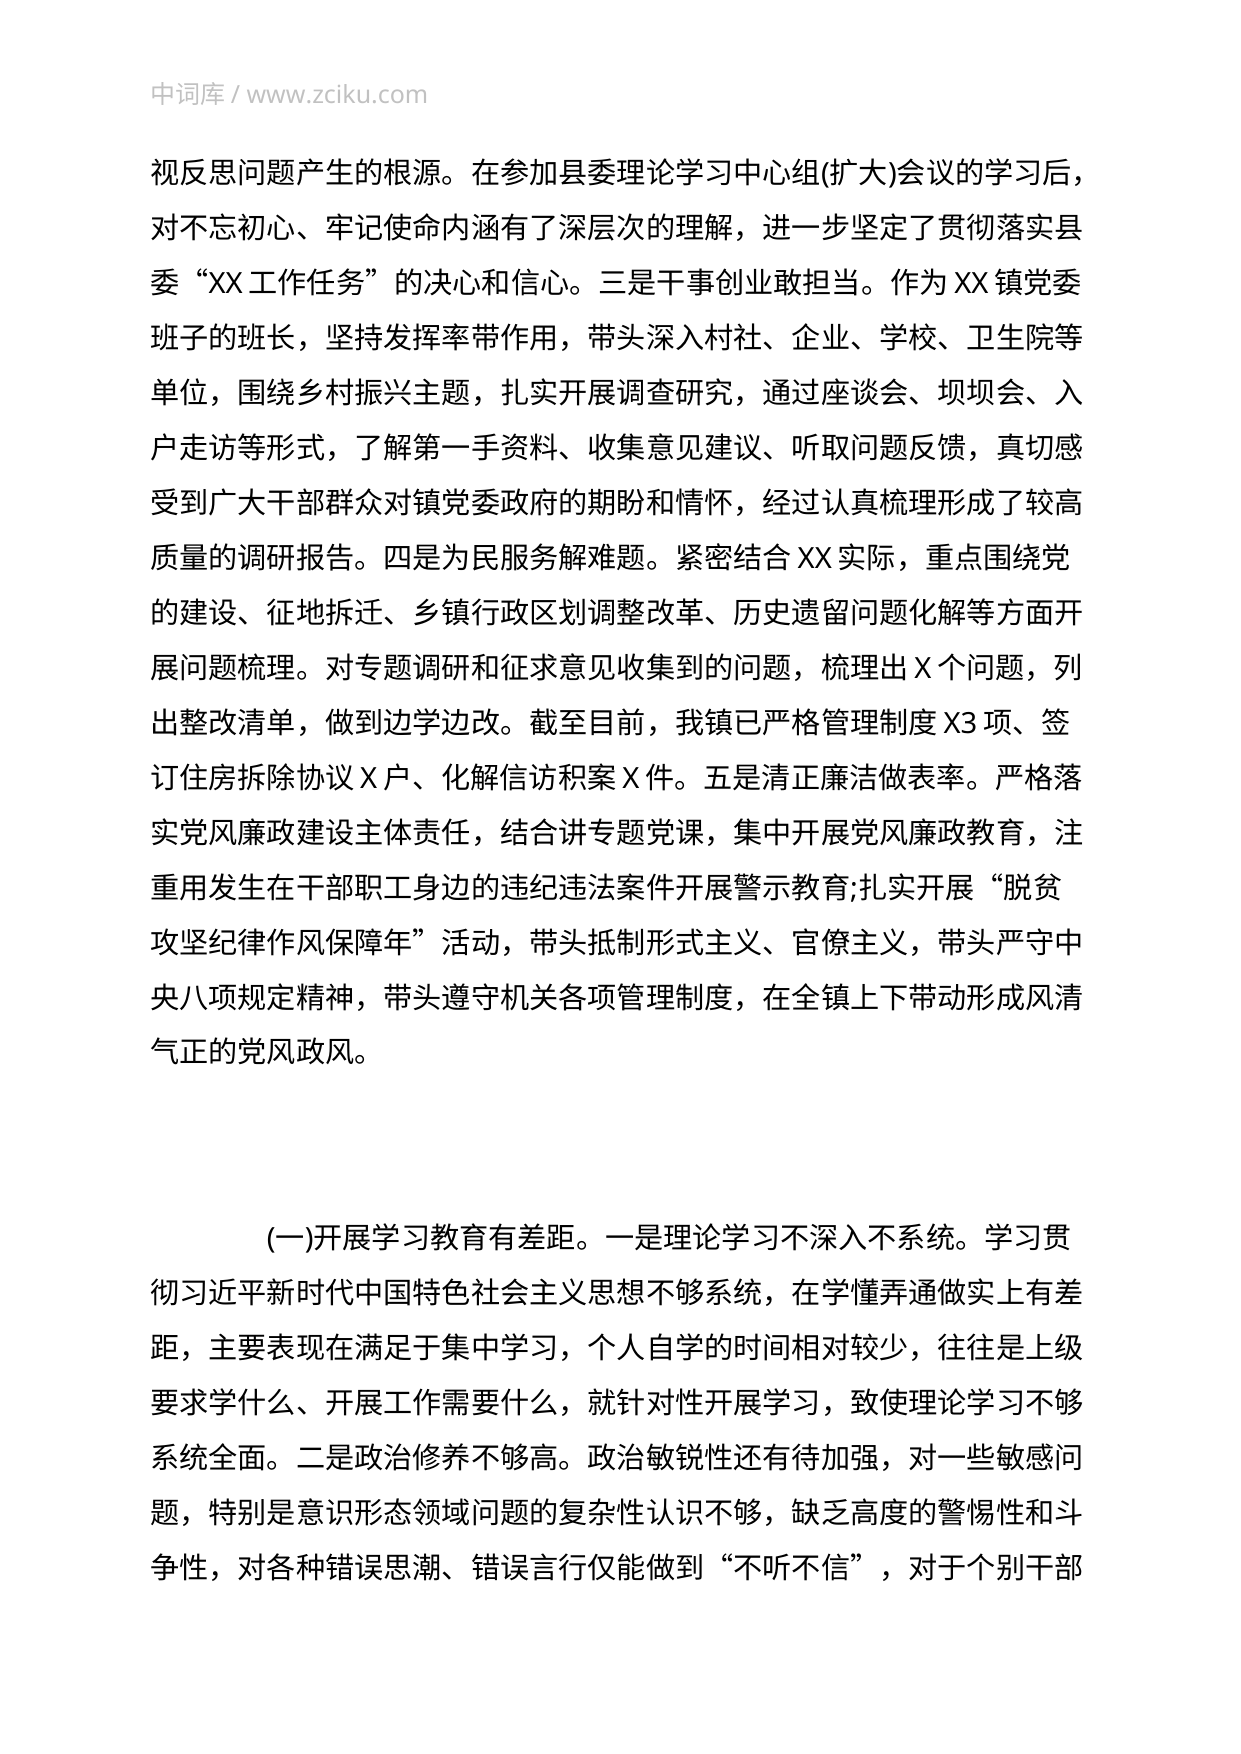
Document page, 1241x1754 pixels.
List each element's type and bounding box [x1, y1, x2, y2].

text [150, 1215, 1090, 1587]
text [150, 150, 1090, 1071]
